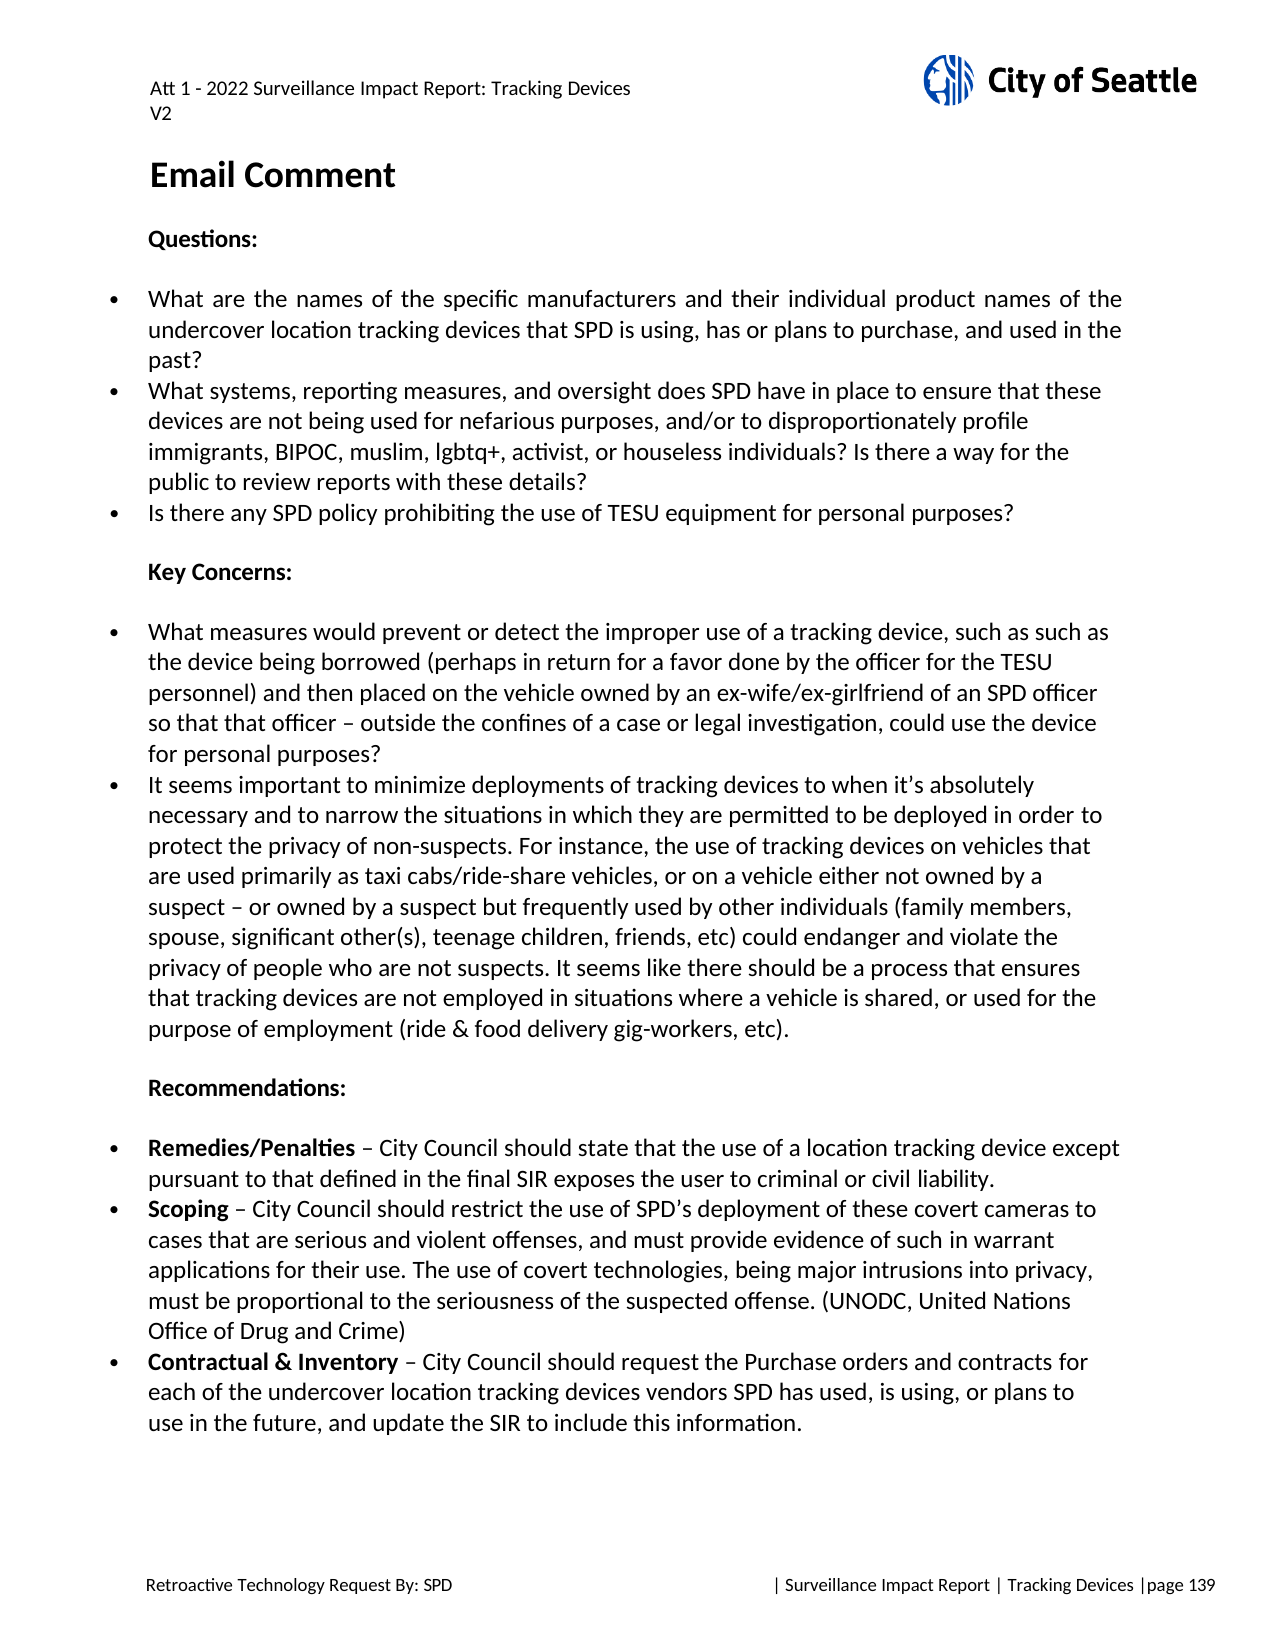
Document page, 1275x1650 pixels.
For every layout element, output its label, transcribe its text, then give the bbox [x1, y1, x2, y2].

text Questions: [148, 223, 1227, 254]
list What systems, reporting measures, and oversight does SPD have in place to ensure that these devices are not being used for nefarious purposes, and/or to disproportionately profile immigrants, BIPOC, muslim, lgbtq+, activist, or houseless individuals? Is there a way for the public to review reports with these details? [110, 375, 1117, 497]
picture [923, 55, 1197, 106]
list Remedies/Penalties – City Council should state that the use of a location tracking device except pursuant to that defined in the final SIR exposes the user to criminal or civil liability. [110, 1132, 1125, 1193]
text Recommendations: [148, 1073, 1227, 1103]
list Contractual & Inventory – City Council should request the Purchase orders and contracts for each of the undercover location tracking devices vendors SPD has used, is using, or plans to use in the future, and update the SIR to include this information. [110, 1346, 1108, 1437]
text Key Concerns: [148, 557, 1227, 587]
list What are the names of the specific manufacturers and their individual product names of the undercover location tracking devices that SPD is using, has or plans to purchase, and used in the past? [110, 283, 1123, 375]
list Is there any SPD policy prohibiting the use of TESU equipment for personal purposes? [111, 497, 1227, 527]
list It seems important to minimize deployments of tracking devices to when it’s absolutely necessary and to narrow the situations in which they are permitted to be deployed in order to protect the privacy of non-suspects. For instance, the use of tracking devices on vehicles that are used primarily as taxi cabs/ride-share vehicles, or on a vehicle either not owned by a suspect – or owned by a suspect but frequently used by other individuals (family members, spouse, significant other(s), teenage children, friends, etc) could endanger and violate the privacy of people who are not suspects. It seems like there should be a process that ensures that tracking devices are not employed in situations where a vehicle is shared, or used for the purpose of employment (ride & food delivery gig-workers, etc). [110, 769, 1123, 1043]
list Scoping – City Council should restrict the use of SPD’s deployment of these covert cameras to cases that are serious and violent offenses, and must provide evidence of such in warrant applications for their use. The use of covert technologies, being major intrusions into privacy, must be proportional to the seriousness of the suspected offense. (UNODC, United Nations Office of Drug and Crime) [110, 1193, 1097, 1346]
list What measures would prevent or detect the improper use of a tracking device, such as such as the device being borrowed (perhaps in return for a favor done by the officer for the TESU personnel) and then placed on the vehicle owned by an ex-wife/ex-girlfriend of an SPD officer so that that officer – outside the confines of a case or legal investigation, could use the device for personal purposes? [110, 616, 1114, 769]
